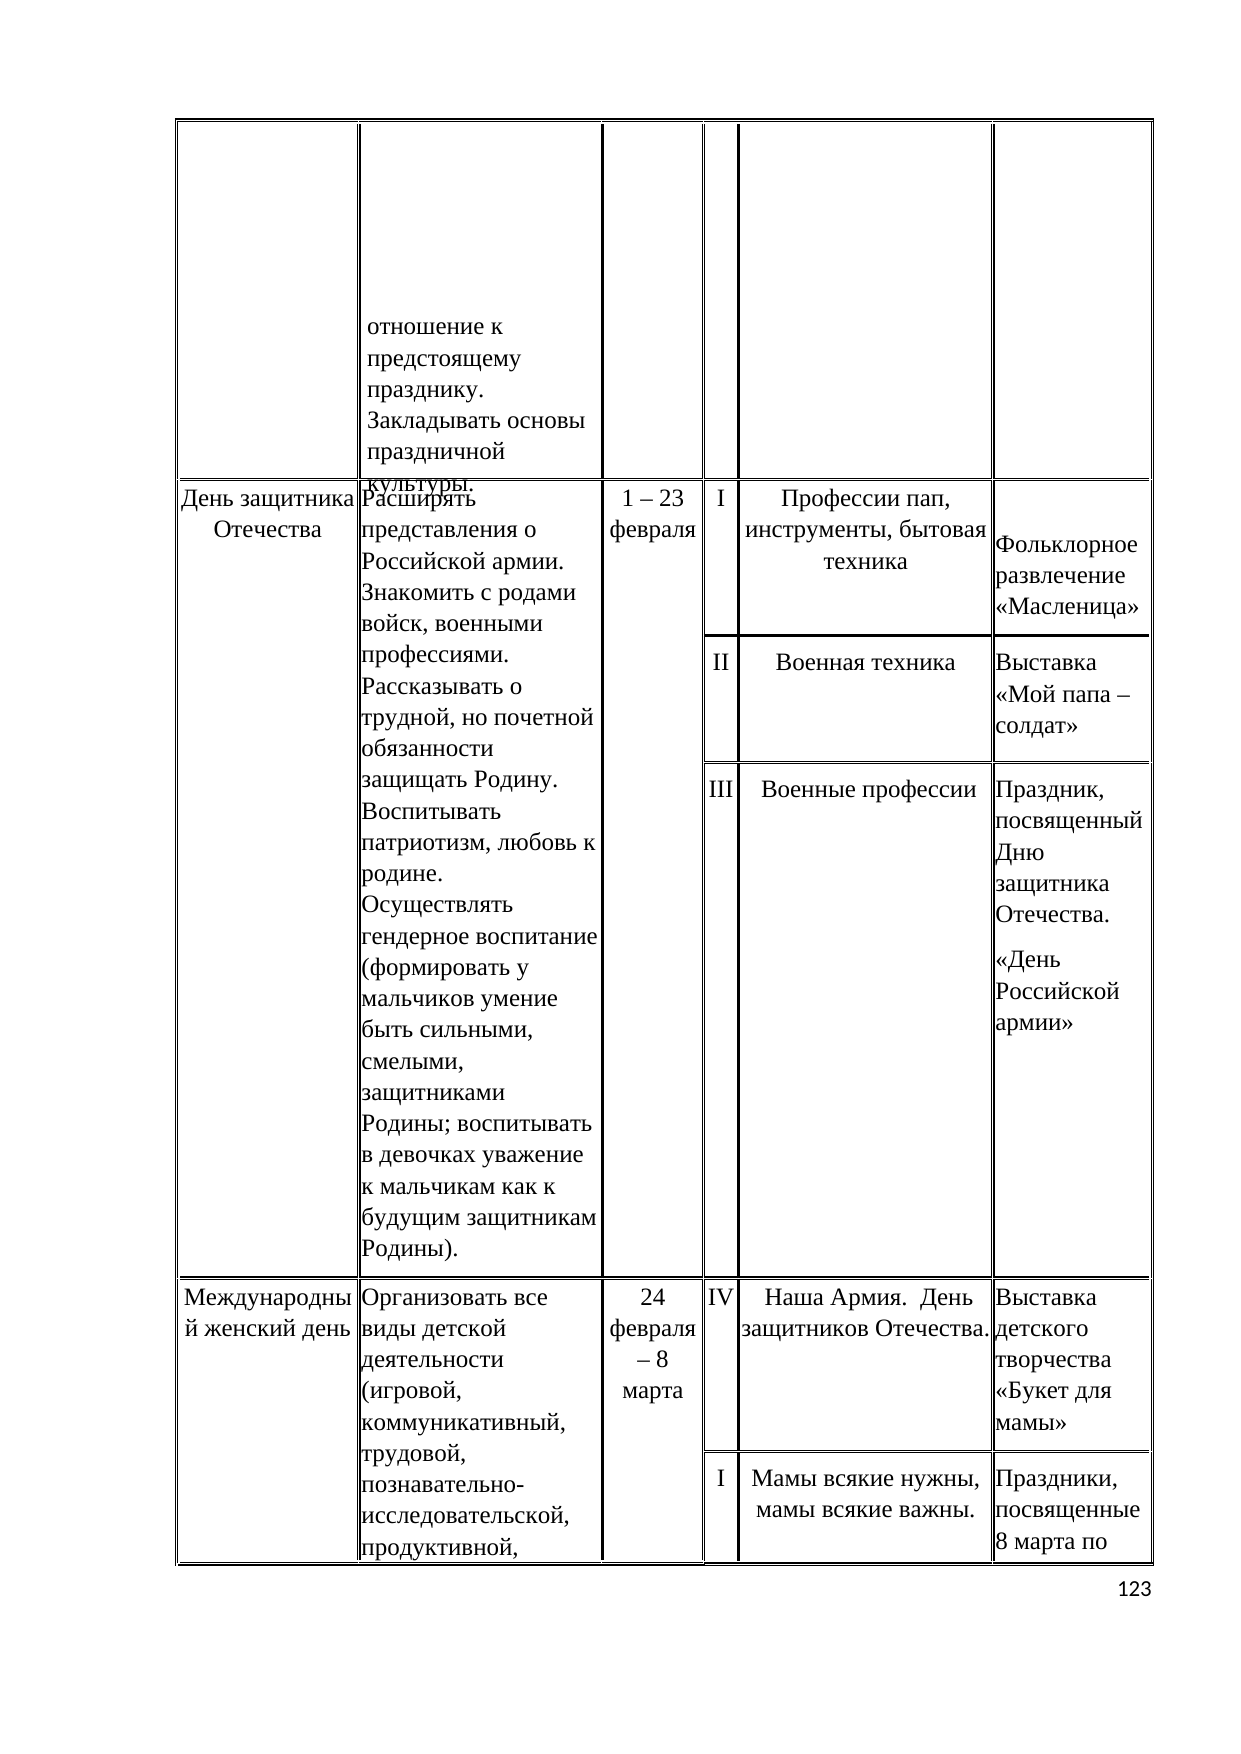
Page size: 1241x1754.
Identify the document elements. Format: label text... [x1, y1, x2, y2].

table_cell II [705, 637, 737, 761]
table_cell 24 февраля – 8 марта [602, 1280, 703, 1562]
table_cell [738, 120, 993, 478]
table_cell День защитника Отечества [176, 478, 359, 1276]
table_cell Профессии пап, инструменты, бытовая техника [740, 481, 991, 634]
table_cell IV [705, 1280, 737, 1450]
table_cell Праздник, посвященный Дню защитника Отечества. «День Российской армии» [993, 761, 1152, 1276]
table_cell Военные профессии [740, 764, 991, 1276]
table_cell Наша Армия. День защитников Отечества. [740, 1280, 991, 1450]
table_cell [993, 122, 1151, 478]
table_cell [738, 1450, 993, 1562]
table_cell Выставка «Мой папа – солдат» [995, 634, 1151, 761]
table_cell Международный женский день [178, 1276, 359, 1562]
table_cell Военная техника [740, 637, 991, 761]
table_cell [993, 1450, 1152, 1562]
table_cell IV [704, 122, 738, 478]
table_cell Фольклорное развлечение «Масленица» [993, 478, 1152, 634]
table_cell Организовать все виды детской деятельности (игровой, коммуникативный, трудовой, познавательно-исследовательской, продуктивной, музыкально-художественной, чтение) вокруг темы семьи любви к маме, бабушке. Воспитывать уважение к воспитателям. Расширять гендерные представления. Привлекать детей к изготовлению подарков маме, бабушке, воспитателям. Воспитывать потребность радовать близких добрыми делами. [359, 1280, 602, 1562]
table_cell III [705, 764, 737, 1276]
table_cell I [705, 481, 737, 634]
table_cell 1 – 23 февраля [604, 481, 702, 1276]
table_cell Расширять представления о Российской армии. Знакомить с родами войск, военными профессиями. Рассказывать о трудной, но почетной обязанности защищать Родину. Воспитывать патриотизм, любовь к родине. Осуществлять гендерное воспитание (формировать у мальчиков умение быть сильными, смелыми, защитниками Родины; воспитывать в девочках уважение к мальчикам как к будущим защитникам Родины). [361, 481, 601, 1276]
table_cell I [704, 1453, 738, 1562]
table_cell Выставка детского творчества «Букет для мамы» [995, 1276, 1151, 1450]
